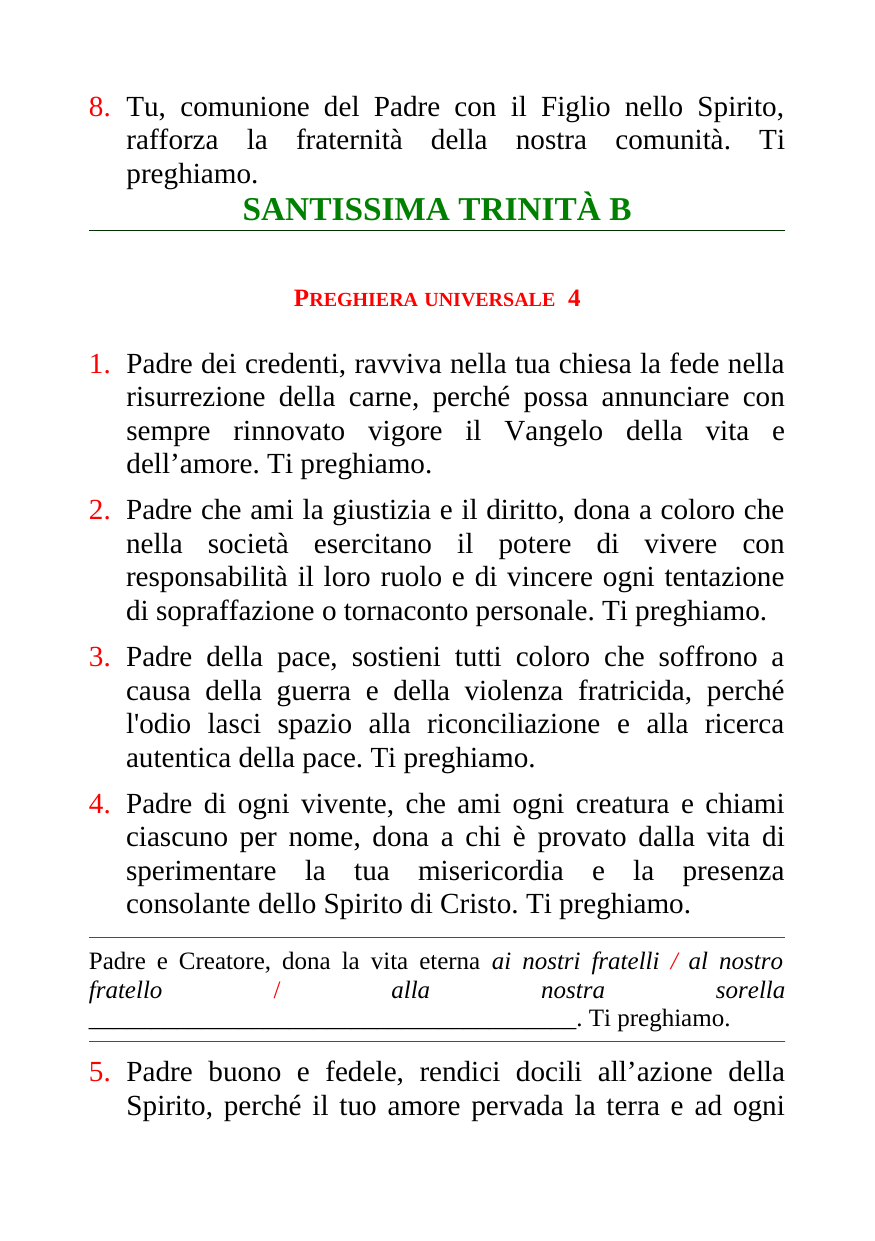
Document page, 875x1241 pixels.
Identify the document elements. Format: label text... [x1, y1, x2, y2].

list Tu, comunione del Padre con il Figlio nello Spirito, rafforza la fraternità della nostra comunità. Ti preghiamo. [89, 89, 785, 189]
text SANTISSIMA TRINITÀ B [89, 189, 785, 230]
subtitle Preghiera universale 4 [89, 283, 785, 312]
list Padre dei credenti, ravviva nella tua chiesa la fede nella risurrezione della carne, perché possa annunciare con sempre rinnovato vigore il Vangelo della vita e dell’amore. Ti preghiamo. [89, 346, 785, 480]
list Padre che ami la giustizia e il diritto, dona a coloro che nella società esercitano il potere di vivere con responsabilità il loro ruolo e di vincere ogni tentazione di sopraffazione o tornaconto personale. Ti preghiamo. [89, 492, 785, 627]
list Padre della pace, sostieni tutti coloro che soffrono a causa della guerra e della violenza fratricida, perché l'odio lasci spazio alla riconciliazione e alla ricerca autentica della pace. Ti preghiamo. [89, 639, 785, 773]
text Padre e Creatore, dona la vita eterna ai nostri fratelli / al nostro fratello / alla nostra sorella _______________________________________. Ti preghiamo. [89, 938, 785, 1041]
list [89, 1054, 785, 1121]
list Padre di ogni vivente, che ami ogni creatura e chiami ciascuno per nome, dona a chi è provato dalla vita di sperimentare la tua misericordia e la presenza consolante dello Spirito di Cristo. Ti preghiamo. [89, 786, 785, 920]
